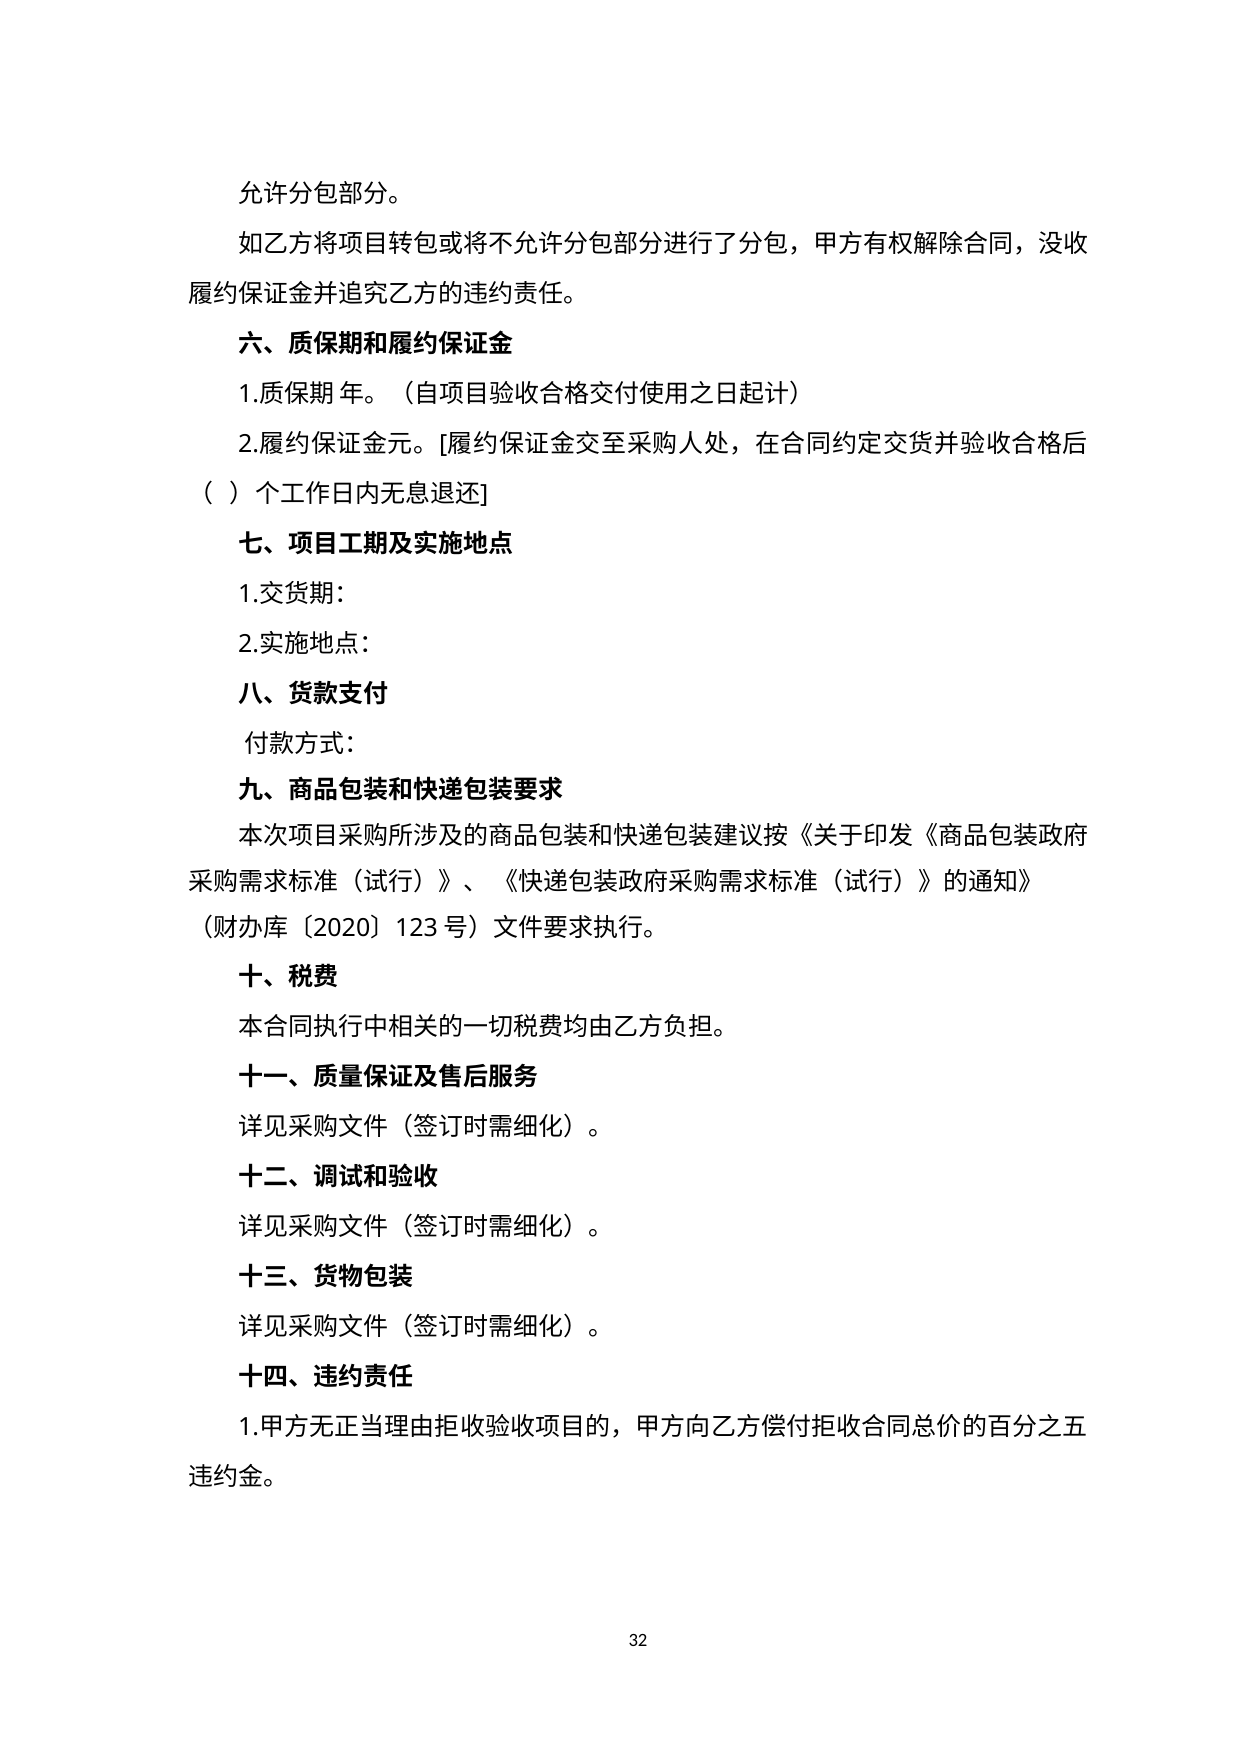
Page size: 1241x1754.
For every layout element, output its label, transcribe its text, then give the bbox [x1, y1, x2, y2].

text 十一、质量保证及售后服务 [188, 1045, 1088, 1095]
text 八、货款支付 [188, 662, 1088, 712]
text 1.交货期： [188, 562, 1088, 612]
text 六、质保期和履约保证金 [188, 312, 1088, 362]
text 允许分包部分。 [188, 162, 1088, 212]
text 详见采购文件（签订时需细化）。 [188, 1295, 1088, 1345]
text 七、项目工期及实施地点 [188, 512, 1088, 562]
text 十三、货物包装 [188, 1245, 1088, 1295]
text 十二、调试和验收 [188, 1145, 1088, 1195]
text 十、税费 [188, 945, 1088, 995]
text 十四、违约责任 [188, 1345, 1088, 1395]
text 本合同执行中相关的一切税费均由乙方负担。 [188, 995, 1088, 1045]
text 如乙方将项目转包或将不允许分包部分进行了分包，甲方有权解除合同，没收履约保证金并追究乙方的违约责任。 [188, 212, 1088, 312]
text 详见采购文件（签订时需细化）。 [188, 1095, 1088, 1145]
text 1.质保期 年。（自项目验收合格交付使用之日起计） [188, 362, 1088, 412]
text 2.实施地点： [188, 612, 1088, 662]
text 付款方式： [188, 712, 1088, 762]
text 九、商品包装和快递包装要求 [188, 762, 1088, 808]
text 详见采购文件（签订时需细化）。 [188, 1195, 1088, 1245]
text 本次项目采购所涉及的商品包装和快递包装建议按《关于印发《商品包装政府采购需求标准（试行）》、 《快递包装政府采购需求标准（试行）》的通知》（财办库〔2020〕123号）文件要求执行。 [188, 808, 1088, 945]
text 1.甲方无正当理由拒收验收项目的，甲方向乙方偿付拒收合同总价的百分之五违约金。 [188, 1395, 1088, 1495]
text 2.履约保证金元。[履约保证金交至采购人处，在合同约定交货并验收合格后（ ）个工作日内无息退还] [188, 412, 1088, 512]
